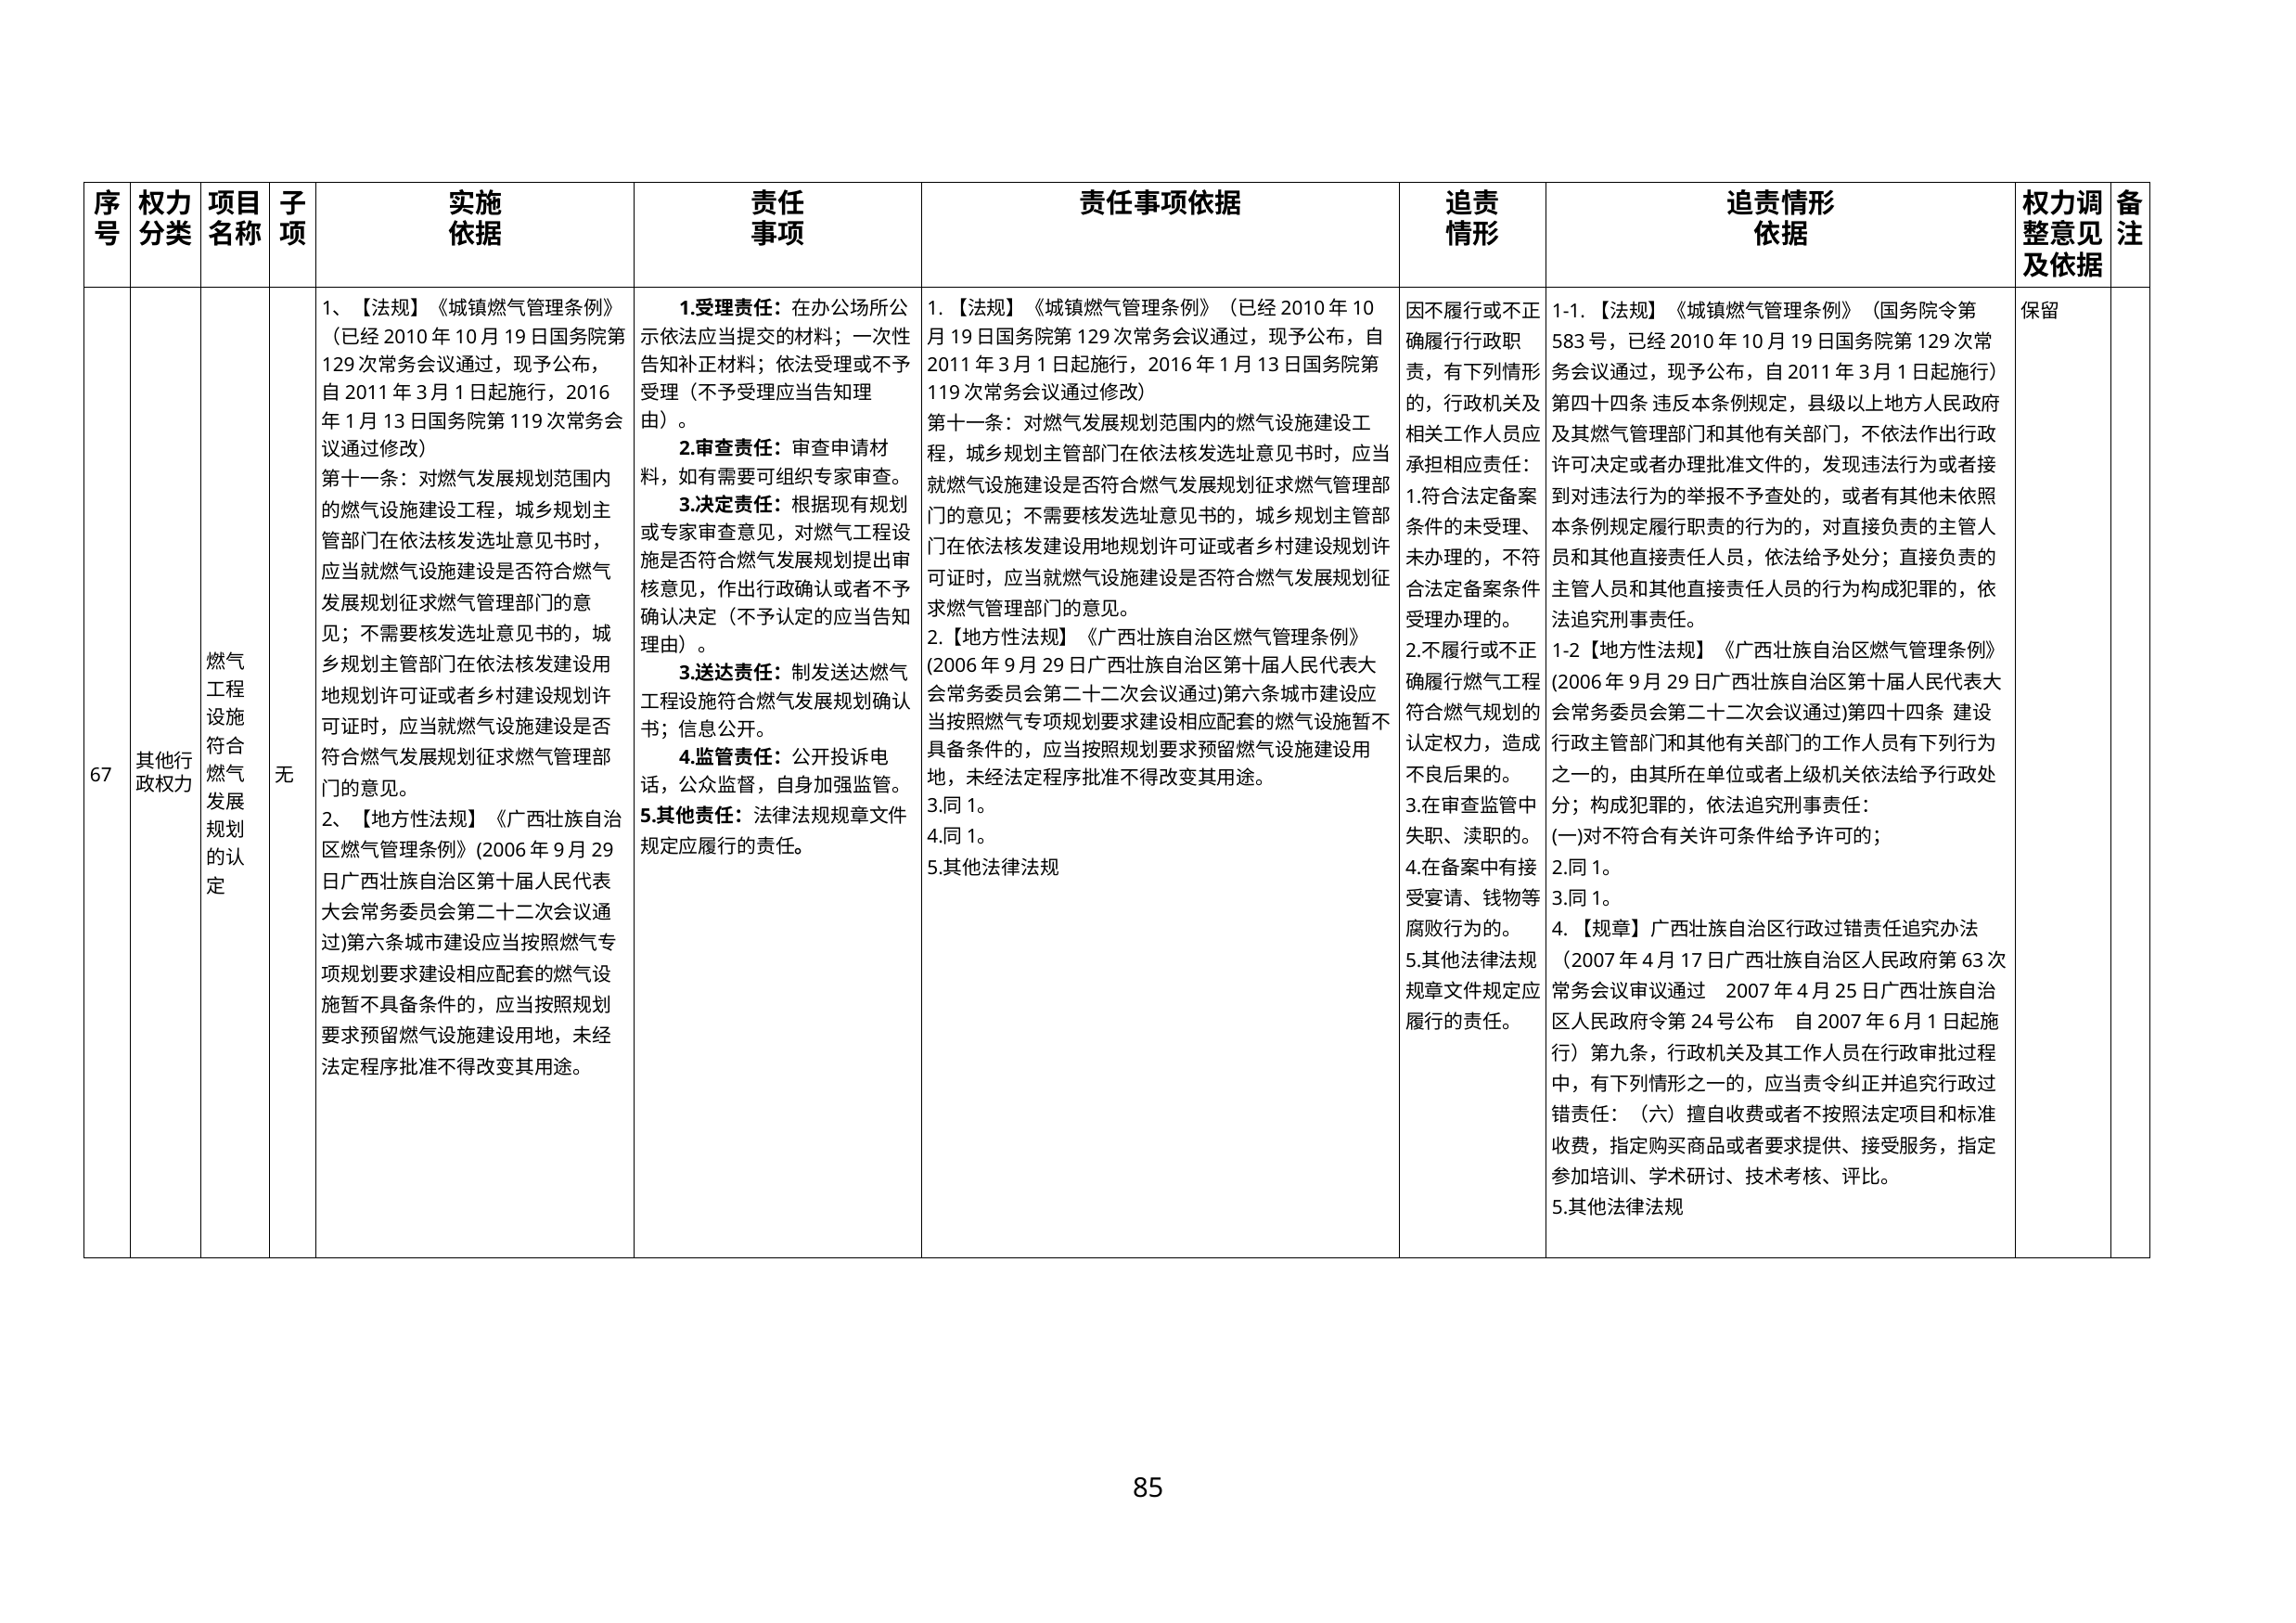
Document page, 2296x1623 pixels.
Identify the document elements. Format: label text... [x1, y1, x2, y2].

table_header 实施 依据 [316, 183, 634, 286]
table_cell 1-1. 【法规】《城镇燃气管理条例》（国务院令第583号，已经2010年10月19日国务院第129次常务会议通过，现予公布，自2011年3月1日起施行）第四十四条 违反本条例规定，县级以上地方人民政府及其燃气管理部门和其他有关部门，不依法作出行政许可决定或者办理批准文件的，发现违法行为或者接到对违法行为的举报不予查处的，或者有其他未依照本条例规定履行职责的行为的，对直接负责的主管人员和其他直接责任人员，依法给予处分；直接负责的主管人员和其他直接责任人员的行为构成犯罪的，依法追究刑事责任。 1-2【地方性法规】《广西壮族自治区燃气管理条例》(2006年9月29日广西壮族自治区第十届人民代表大会常务委员会第二十二次会议通过)第四十四条 建设行政主管部门和其他有关部门的工作人员有下列行为之一的，由其所在单位或者上级机关依法给予行政处分；构成犯罪的，依法追究刑事责任： (一)对不符合有关许可条件给予许可的； 2.同1。 3.同1。 4. 【规章】广西壮族自治区行政过错责任追究办法（2007年4月17日广西壮族自治区人民政府第63次常务会议审议通过 2007年4月25日广西壮族自治区人民政府令第24号公布 自2007年6月1日起施行）第九条，行政机关及其工作人员在行政审批过程中，有下列情形之一的，应当责令纠正并追究行政过错责任：（六）擅自收费或者不按照法定项目和标准收费，指定购买商品或者要求提供、接受服务，指定参加培训、学术研讨、技术考核、评比。 5.其他法律法规 [1546, 288, 2015, 1257]
table_header 追责情形 依据 [1546, 183, 2015, 286]
table_cell 其他行政权力 [131, 288, 200, 1257]
table_cell 无 [270, 288, 315, 1257]
table_cell 67 [84, 288, 130, 1257]
table_header 项目 名称 [201, 183, 269, 286]
table_header 责任事项依据 [922, 183, 1399, 286]
table_cell 因不履行或不正确履行行政职责，有下列情形的，行政机关及相关工作人员应承担相应责任： 1.符合法定备案条件的未受理、未办理的，不符合法定备案条件受理办理的。 2.不履行或不正确履行燃气工程符合燃气规划的认定权力，造成不良后果的。 3.在审查监管中失职、渎职的。 4.在备案中有接受宴请、钱物等腐败行为的。 5.其他法律法规规章文件规定应履行的责任。 [1400, 288, 1546, 1257]
table_header 子 项 [270, 183, 315, 286]
table_header 追责 情形 [1400, 183, 1546, 286]
table_header 权力 分类 [131, 183, 200, 286]
table_cell 保留 [2016, 288, 2110, 1257]
table_header 权力调整意见 及依据 [2016, 183, 2110, 286]
table_cell 1.受理责任：在办公场所公示依法应当提交的材料；一次性告知补正材料；依法受理或不予受理（不予受理应当告知理由）。 2.审查责任：审查申请材料，如有需要可组织专家审查。 3.决定责任：根据现有规划或专家审查意见，对燃气工程设施是否符合燃气发展规划提出审核意见，作出行政确认或者不予确认决定（不予认定的应当告知理由）。 3.送达责任：制发送达燃气工程设施符合燃气发展规划确认书；信息公开。 4.监管责任：公开投诉电话，公众监督，自身加强监管。 5.其他责任：法律法规规章文件规定应履行的责任。 [635, 288, 921, 1257]
table_cell 1、【法规】《城镇燃气管理条例》（已经2010年10月19日国务院第129次常务会议通过，现予公布，自2011年3月1日起施行，2016年1月13日国务院第119次常务会议通过修改） 第十一条：对燃气发展规划范围内的燃气设施建设工程，城乡规划主管部门在依法核发选址意见书时，应当就燃气设施建设是否符合燃气发展规划征求燃气管理部门的意见；不需要核发选址意见书的，城乡规划主管部门在依法核发建设用地规划许可证或者乡村建设规划许可证时，应当就燃气设施建设是否符合燃气发展规划征求燃气管理部门的意见。 2、【地方性法规】《广西壮族自治区燃气管理条例》(2006年9月29日广西壮族自治区第十届人民代表大会常务委员会第二十二次会议通过)第六条城市建设应当按照燃气专项规划要求建设相应配套的燃气设施暂不具备条件的，应当按照规划要求预留燃气设施建设用地，未经法定程序批准不得改变其用途。 [316, 288, 634, 1257]
table_cell 燃气工程设施符合燃气发展规划的认定 [201, 288, 269, 1257]
table_header 备 注 [2111, 183, 2149, 286]
table_header 责任 事项 [635, 183, 921, 286]
table_header 序 号 [84, 183, 130, 286]
table_cell [2111, 288, 2149, 1257]
table_cell 1. 【法规】《城镇燃气管理条例》（已经2010年10月19日国务院第129次常务会议通过，现予公布，自2011年3月1日起施行，2016年1月13日国务院第119次常务会议通过修改） 第十一条：对燃气发展规划范围内的燃气设施建设工程，城乡规划主管部门在依法核发选址意见书时，应当就燃气设施建设是否符合燃气发展规划征求燃气管理部门的意见；不需要核发选址意见书的，城乡规划主管部门在依法核发建设用地规划许可证或者乡村建设规划许可证时，应当就燃气设施建设是否符合燃气发展规划征求燃气管理部门的意见。 2.【地方性法规】《广西壮族自治区燃气管理条例》(2006年9月29日广西壮族自治区第十届人民代表大会常务委员会第二十二次会议通过)第六条城市建设应当按照燃气专项规划要求建设相应配套的燃气设施暂不具备条件的，应当按照规划要求预留燃气设施建设用地，未经法定程序批准不得改变其用途。 3.同1。 4.同1。 5.其他法律法规 [922, 288, 1399, 1257]
